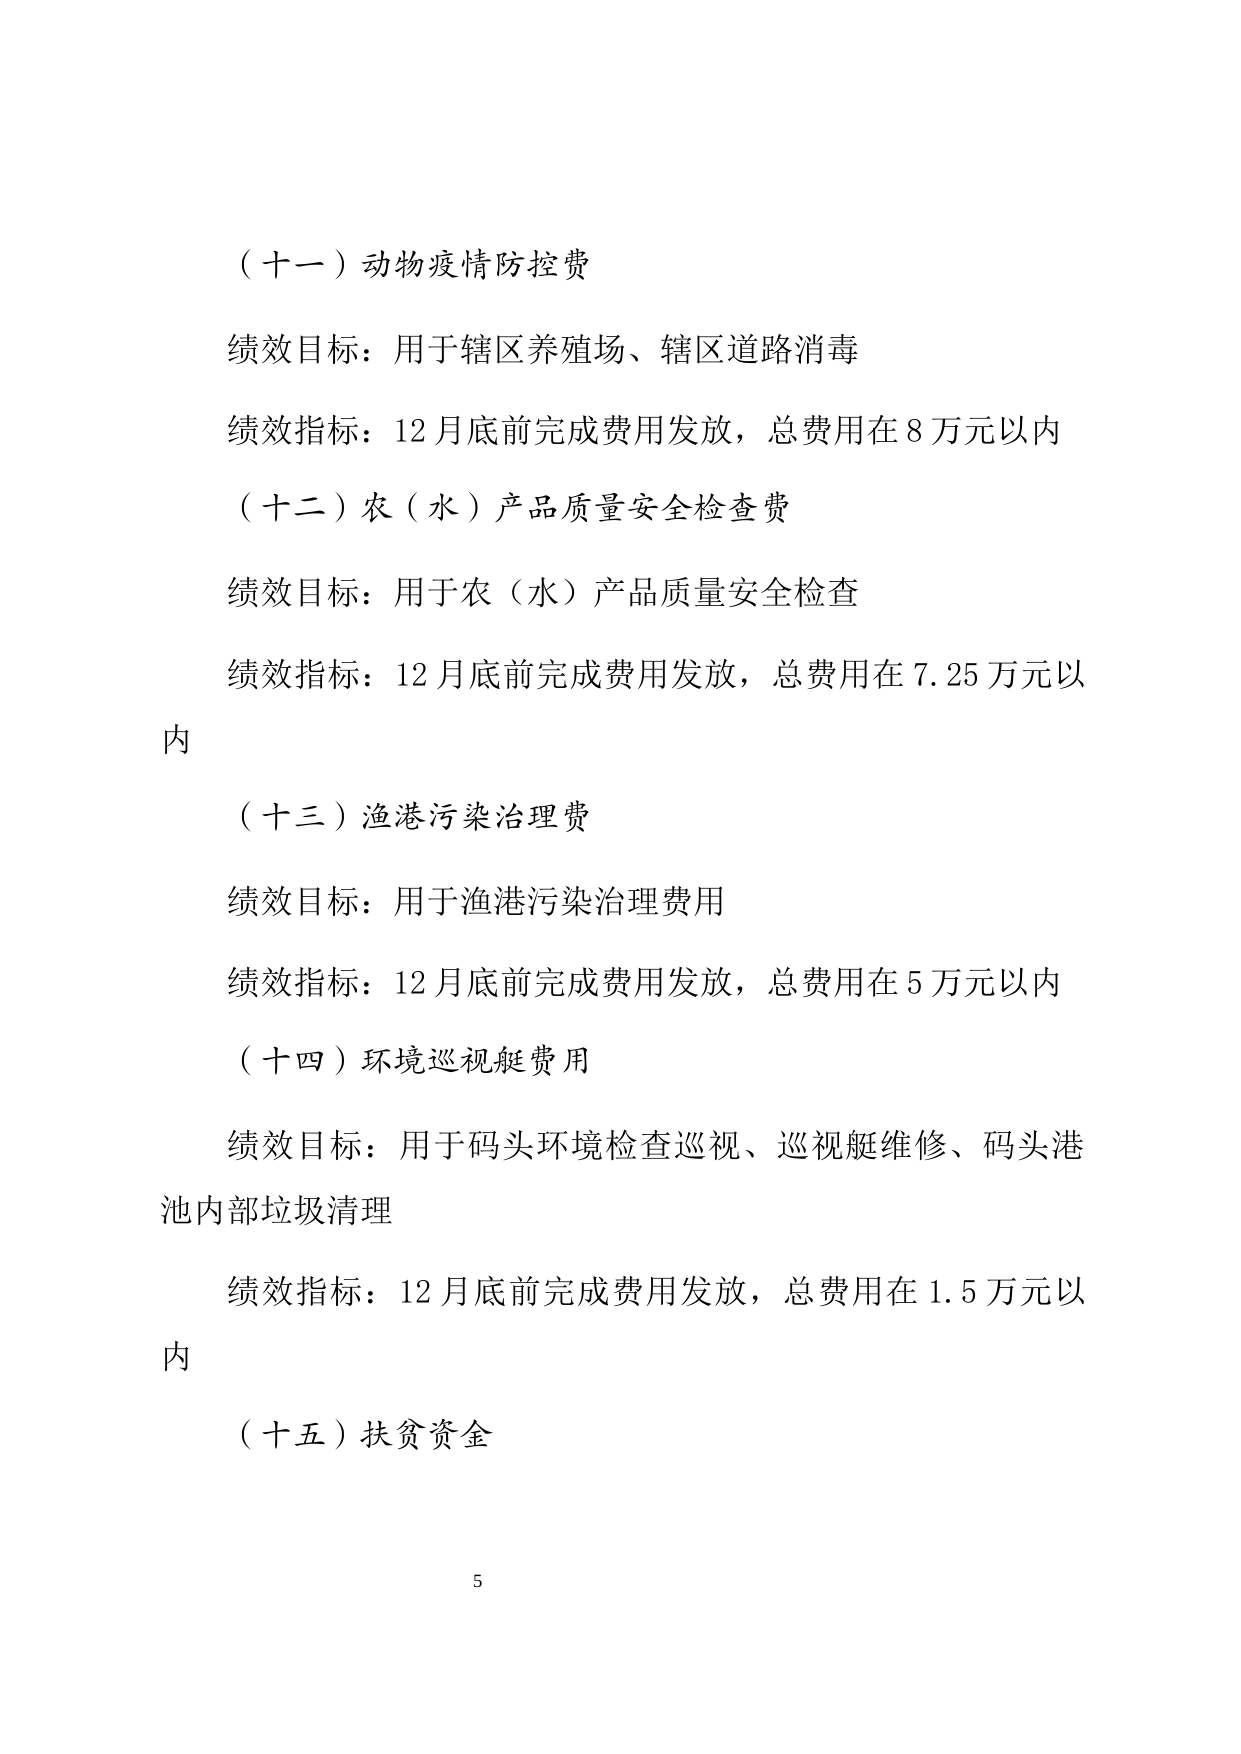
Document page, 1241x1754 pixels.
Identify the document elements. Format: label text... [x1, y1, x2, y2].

list 绩效指标：12月底前完成费用发放，总费用在5万元以内 [159, 948, 1087, 1013]
text （十四）环境巡视艇费用 [159, 1029, 1087, 1094]
text （十五）扶贫资金 [159, 1403, 1087, 1468]
list 绩效指标：12月底前完成费用发放，总费用在1.5万元以内 [159, 1257, 1087, 1387]
list 绩效目标：用于辖区养殖场、辖区道路消毒 [159, 314, 1087, 379]
list 绩效目标：用于渔港污染治理费用 [159, 867, 1087, 932]
text （十一）动物疫情防控费 [159, 233, 1087, 298]
list 绩效目标：用于码头环境检查巡视、巡视艇维修、码头港池内部垃圾清理 [159, 1110, 1087, 1240]
list 绩效指标：12月底前完成费用发放，总费用在7.25万元以内 [159, 639, 1087, 769]
list 绩效目标：用于农（水）产品质量安全检查 [159, 558, 1087, 623]
list 绩效指标：12月底前完成费用发放，总费用在8万元以内 [159, 395, 1087, 460]
text （十三）渔港污染治理费 [159, 785, 1087, 850]
text （十二）农（水）产品质量安全检查费 [159, 477, 1087, 542]
